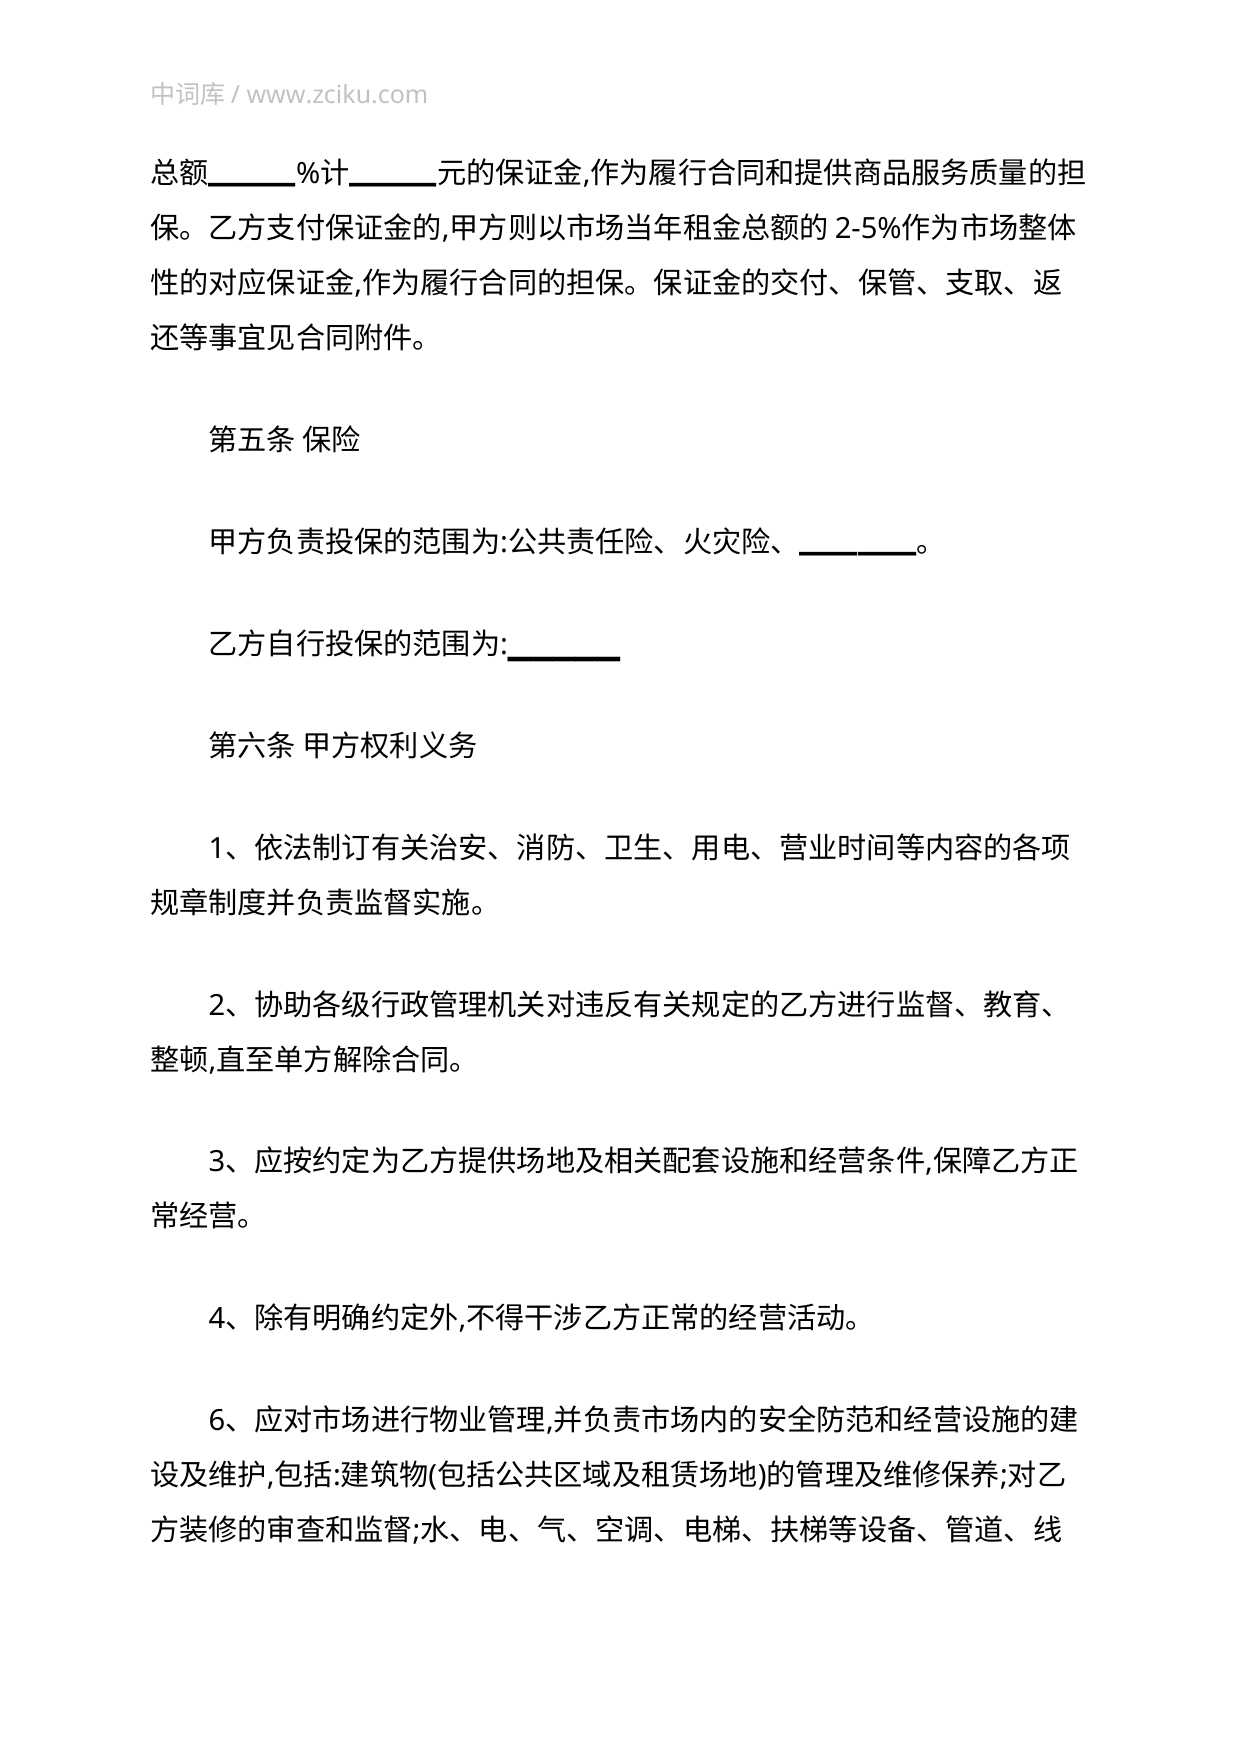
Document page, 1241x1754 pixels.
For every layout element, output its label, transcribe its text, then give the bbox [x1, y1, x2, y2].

text 乙方自行投保的范围为:▁▁▁▁▁ [150, 621, 1090, 663]
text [150, 1397, 1090, 1549]
text 4、除有明确约定外,不得干涉乙方正常的经营活动。 [150, 1295, 1090, 1337]
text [150, 150, 1090, 357]
text 第五条 保险 [150, 417, 1090, 459]
text 第六条 甲方权利义务 [150, 722, 1090, 765]
text 2、协助各级行政管理机关对违反有关规定的乙方进行监督、教育、整顿,直至单方解除合同。 [150, 981, 1090, 1078]
text 甲方负责投保的范围为:公共责任险、火灾险、▁▁▁▁。 [150, 518, 1090, 561]
text 3、应按约定为乙方提供场地及相关配套设施和经营条件,保障乙方正常经营。 [150, 1138, 1090, 1235]
text 1、依法制订有关治安、消防、卫生、用电、营业时间等内容的各项规章制度并负责监督实施。 [150, 824, 1090, 922]
